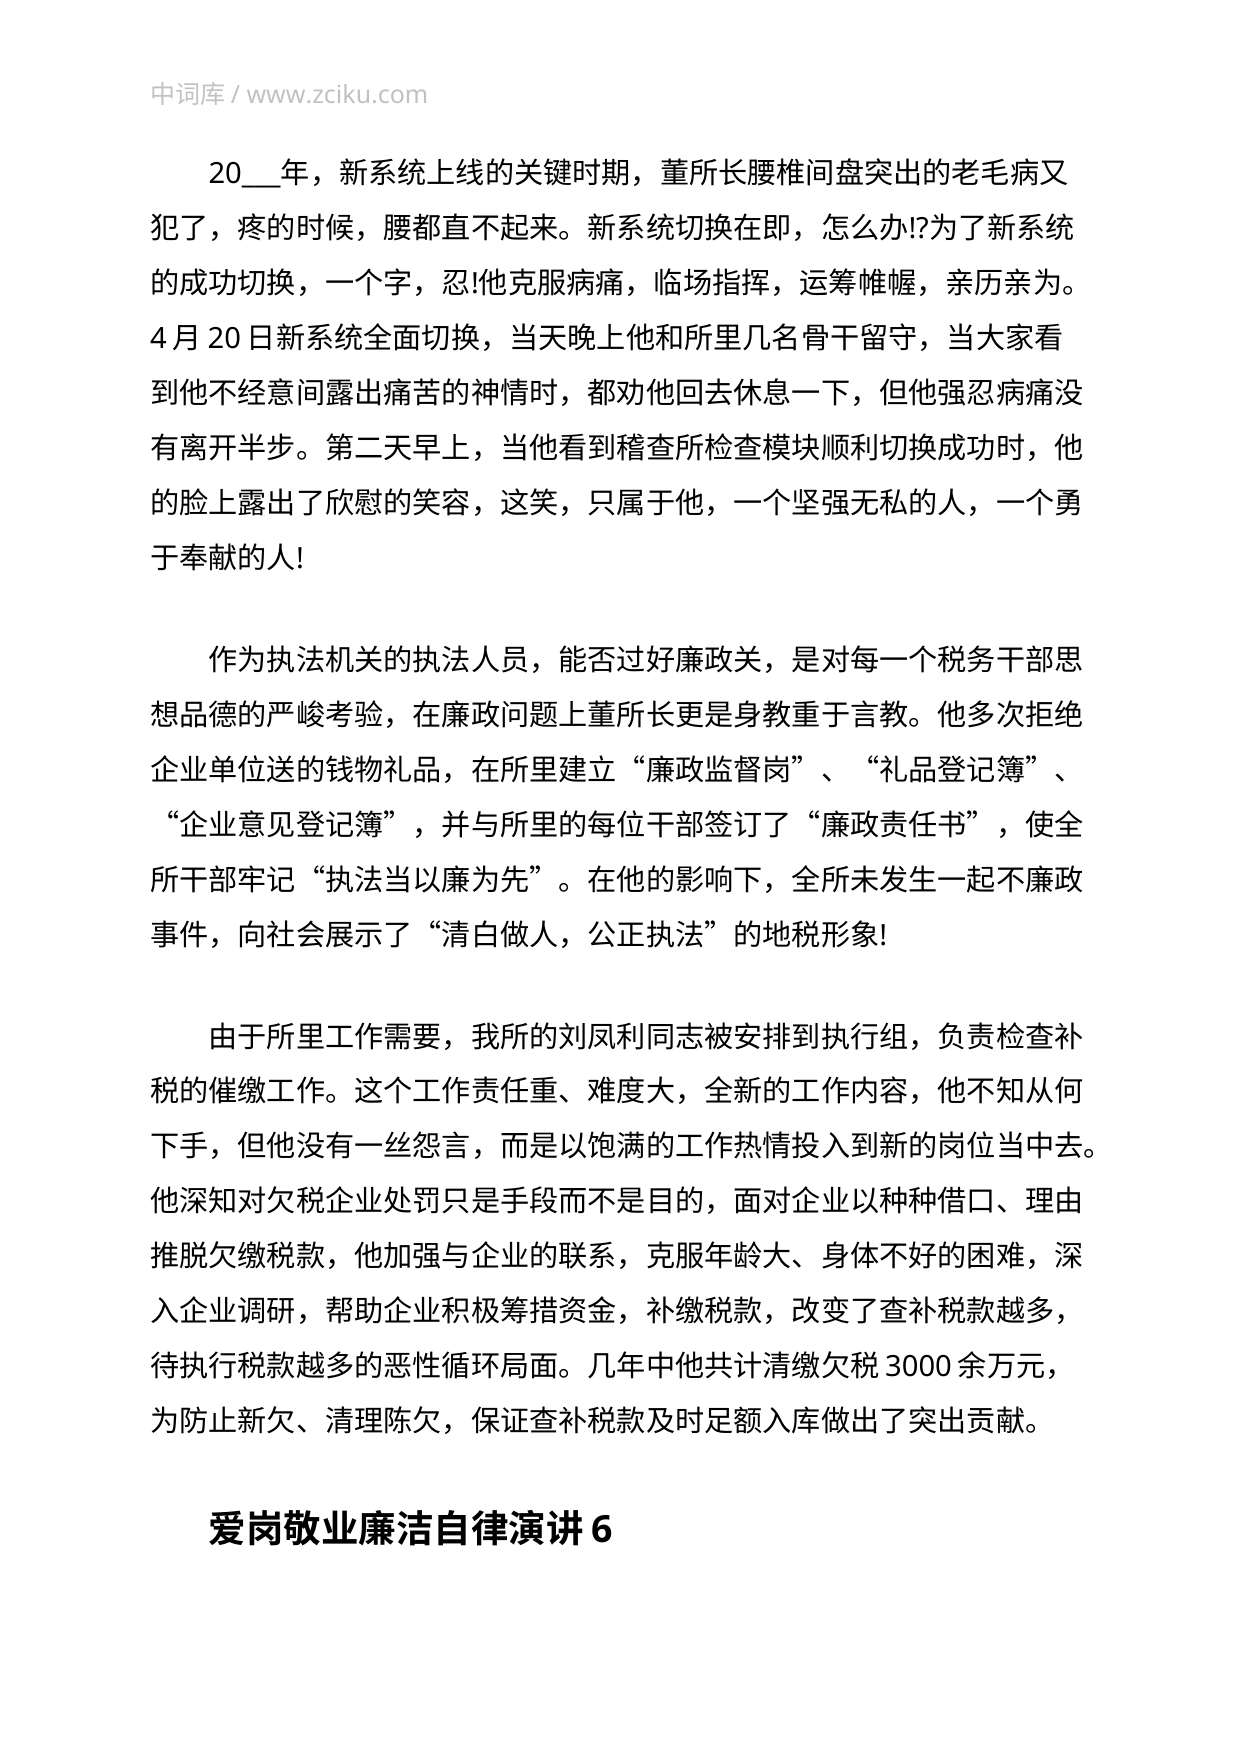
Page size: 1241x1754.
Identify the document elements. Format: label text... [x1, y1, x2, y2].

text 20___年，新系统上线的关键时期，董所长腰椎间盘突出的老毛病又犯了，疼的时候，腰都直不起来。新系统切换在即，怎么办!?为了新系统的成功切换，一个字，忍!他克服病痛，临场指挥，运筹帷幄，亲历亲为。4月20日新系统全面切换，当天晚上他和所里几名骨干留守，当大家看到他不经意间露出痛苦的神情时，都劝他回去休息一下，但他强忍病痛没有离开半步。第二天早上，当他看到稽查所检查模块顺利切换成功时，他的脸上露出了欣慰的笑容，这笑，只属于他，一个坚强无私的人，一个勇于奉献的人! [150, 150, 1090, 577]
text 爱岗敬业廉洁自律演讲6 [150, 1499, 1090, 1554]
text 作为执法机关的执法人员，能否过好廉政关，是对每一个税务干部思想品德的严峻考验，在廉政问题上董所长更是身教重于言教。他多次拒绝企业单位送的钱物礼品，在所里建立“廉政监督岗”、“礼品登记簿”、“企业意见登记簿”，并与所里的每位干部签订了“廉政责任书”，使全所干部牢记“执法当以廉为先”。在他的影响下，全所未发生一起不廉政事件，向社会展示了“清白做人，公正执法”的地税形象! [150, 637, 1090, 953]
text 由于所里工作需要，我所的刘凤利同志被安排到执行组，负责检查补税的催缴工作。这个工作责任重、难度大，全新的工作内容，他不知从何下手，但他没有一丝怨言，而是以饱满的工作热情投入到新的岗位当中去。他深知对欠税企业处罚只是手段而不是目的，面对企业以种种借口、理由推脱欠缴税款，他加强与企业的联系，克服年龄大、身体不好的困难，深入企业调研，帮助企业积极筹措资金，补缴税款，改变了查补税款越多，待执行税款越多的恶性循环局面。几年中他共计清缴欠税3000余万元，为防止新欠、清理陈欠，保证查补税款及时足额入库做出了突出贡献。 [150, 1013, 1090, 1440]
